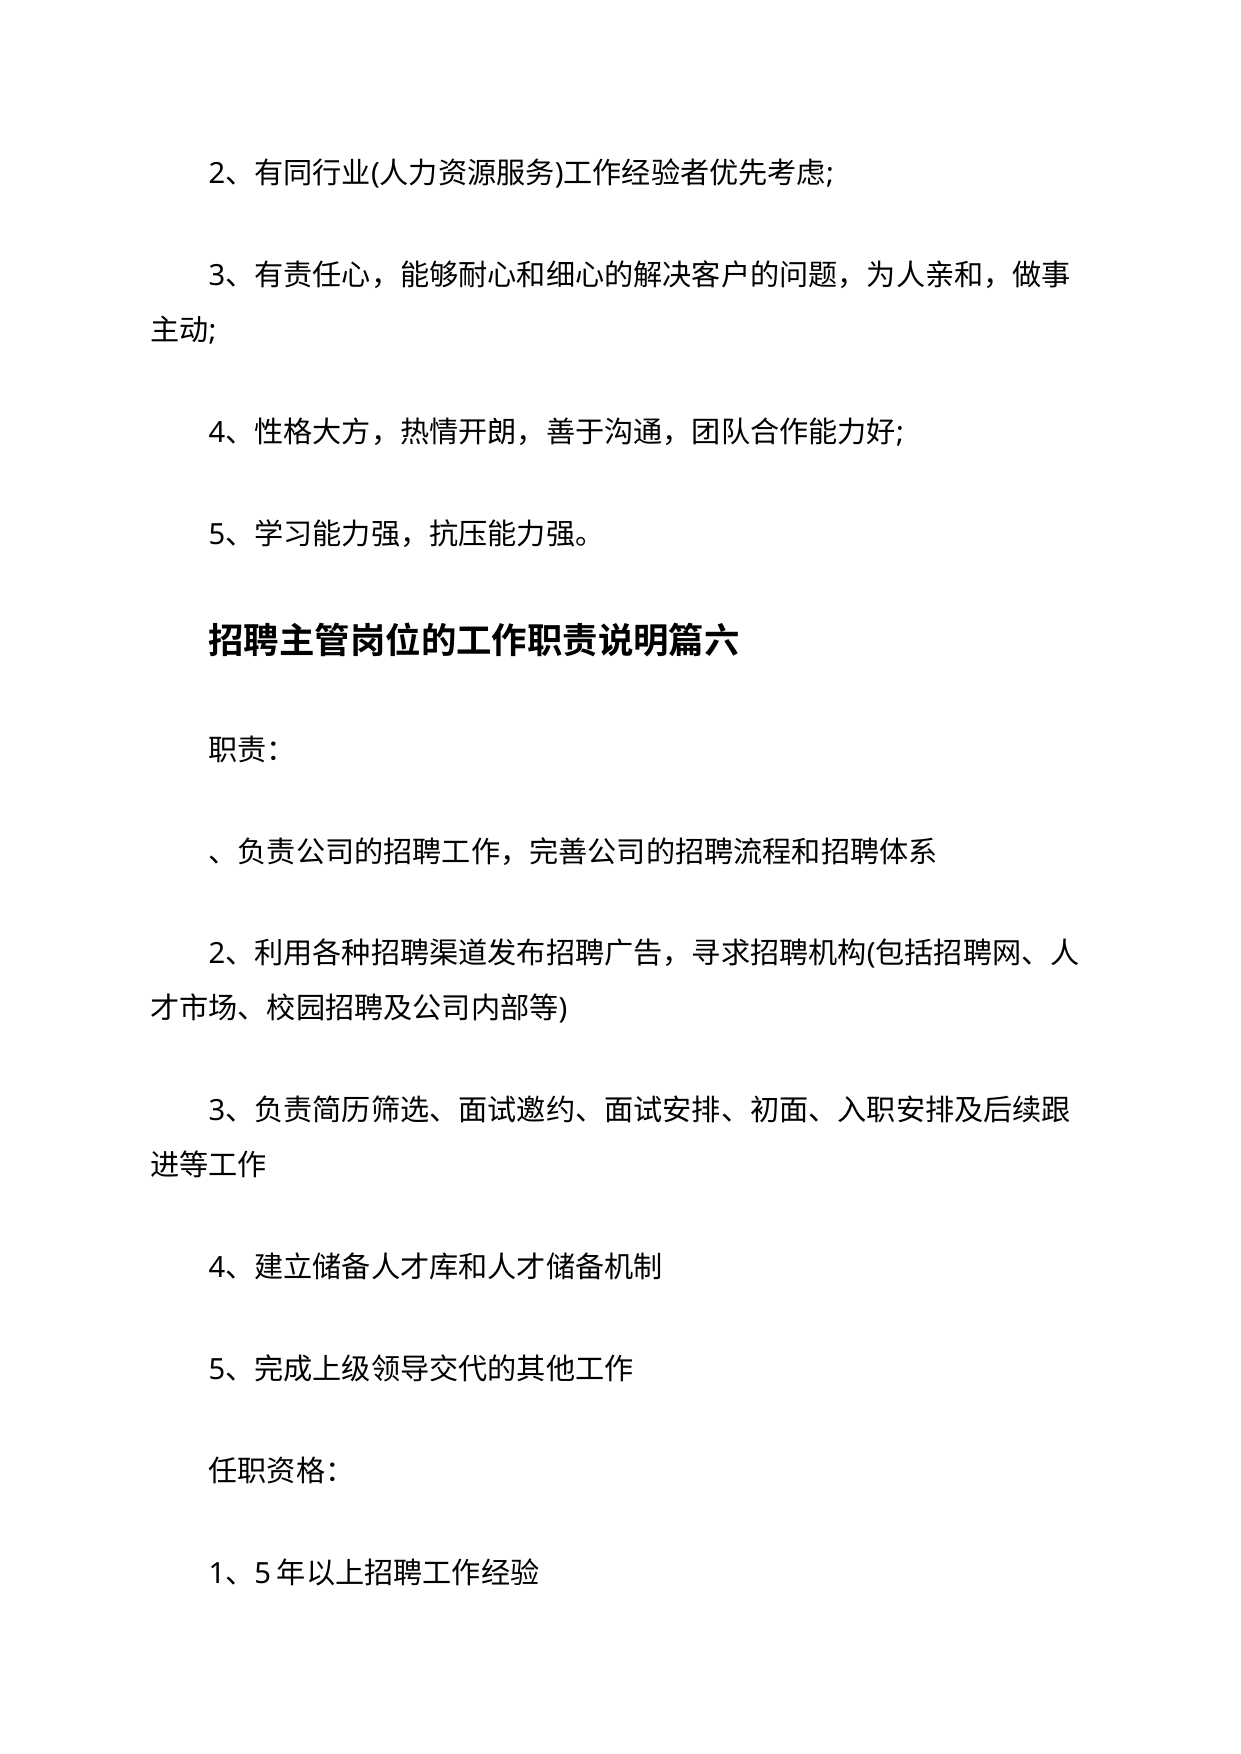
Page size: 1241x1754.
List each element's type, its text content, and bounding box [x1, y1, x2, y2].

text 2、利用各种招聘渠道发布招聘广告，寻求招聘机构(包括招聘网、人才市场、校园招聘及公司内部等) [150, 930, 1090, 1027]
text 招聘主管岗位的工作职责说明篇六 [150, 613, 1090, 664]
text 任职资格： [150, 1448, 1090, 1490]
text 5、学习能力强，抗压能力强。 [150, 511, 1090, 553]
text 3、负责简历筛选、面试邀约、面试安排、初面、入职安排及后续跟进等工作 [150, 1087, 1090, 1184]
text 1、5年以上招聘工作经验 [150, 1549, 1090, 1592]
text 4、建立储备人才库和人才储备机制 [150, 1244, 1090, 1286]
text 职责： [150, 726, 1090, 769]
text 3、有责任心，能够耐心和细心的解决客户的问题，为人亲和，做事主动; [150, 252, 1090, 349]
text 、负责公司的招聘工作，完善公司的招聘流程和招聘体系 [150, 828, 1090, 870]
text 4、性格大方，热情开朗，善于沟通，团队合作能力好; [150, 409, 1090, 451]
text 2、有同行业(人力资源服务)工作经验者优先考虑; [150, 150, 1090, 192]
text 5、完成上级领导交代的其他工作 [150, 1346, 1090, 1388]
